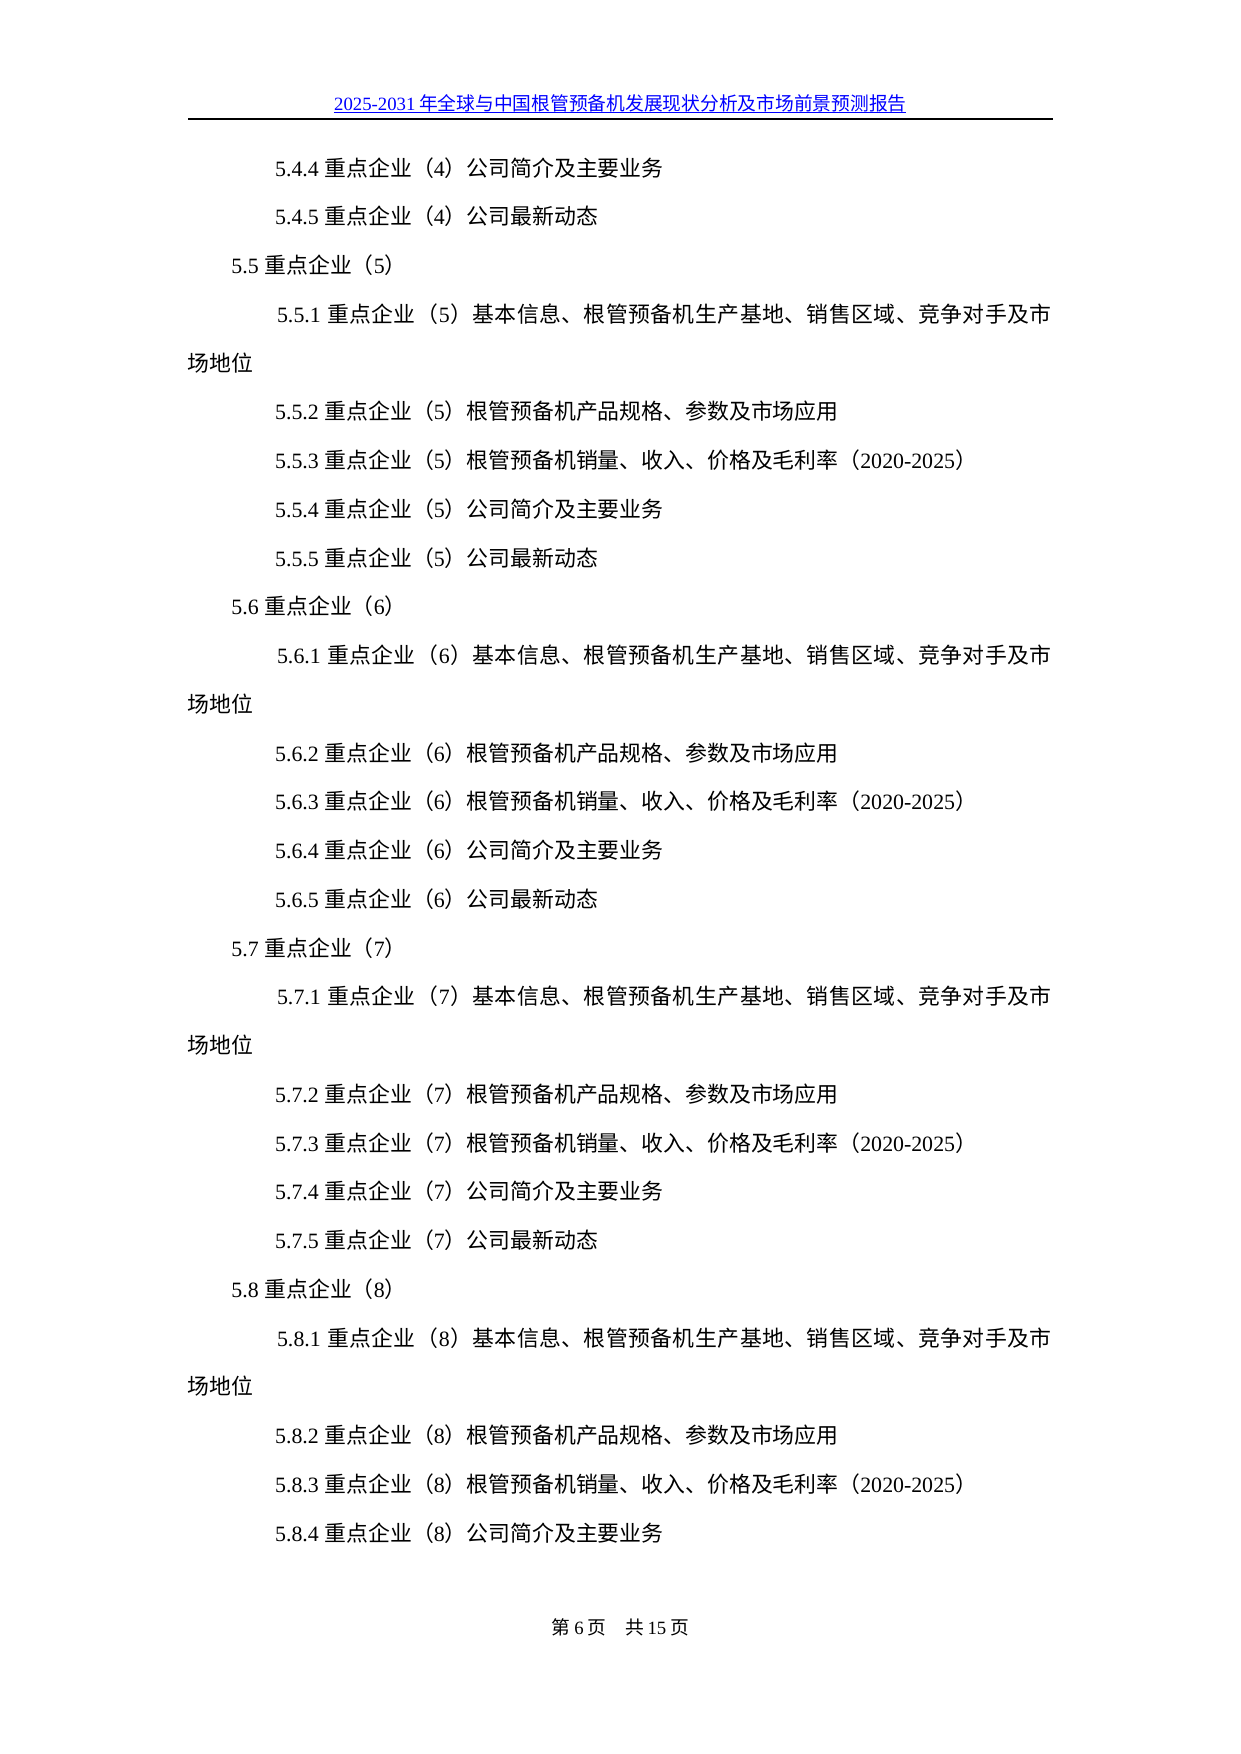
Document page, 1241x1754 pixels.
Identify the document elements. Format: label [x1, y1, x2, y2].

text [187, 150, 1053, 1548]
